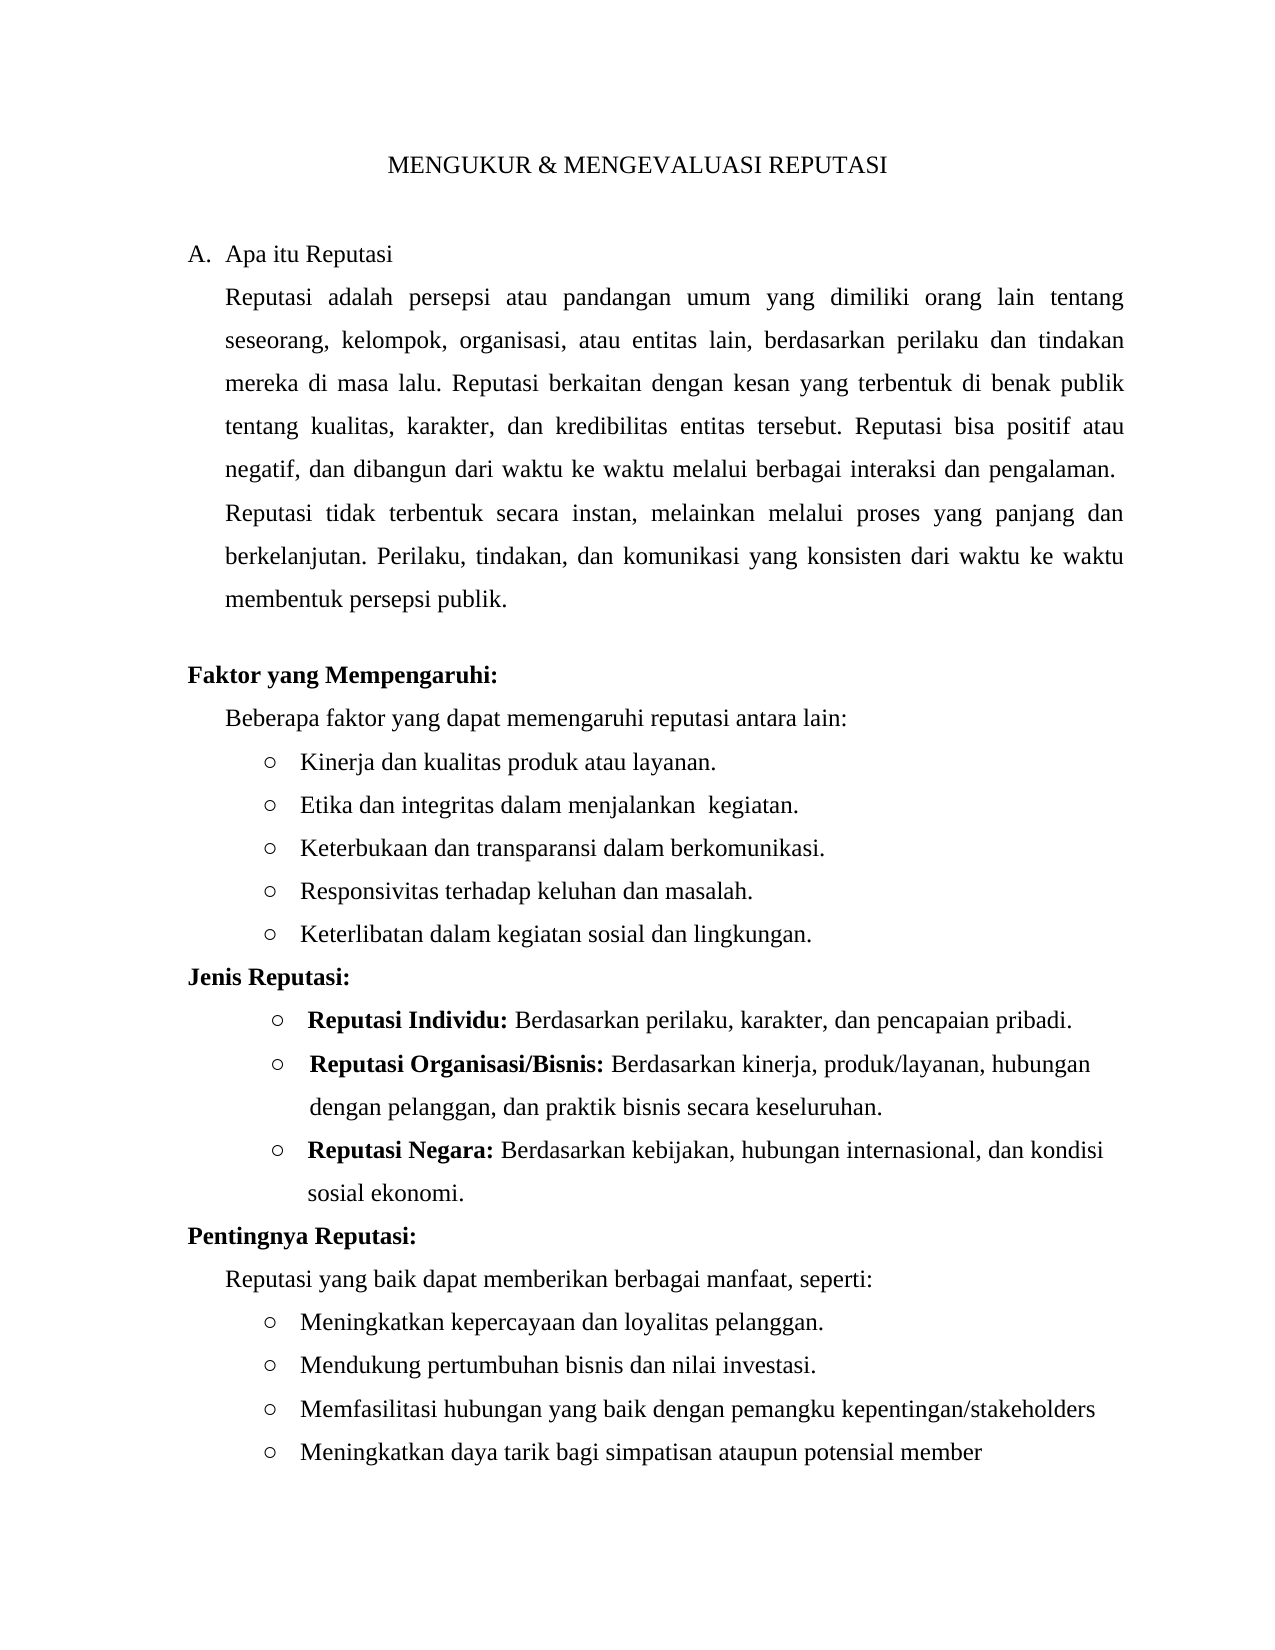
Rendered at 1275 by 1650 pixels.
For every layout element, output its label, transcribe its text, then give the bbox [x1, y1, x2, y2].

list Reputasi Negara: Berdasarkan kebijakan, hubungan internasional, dan kondisi sosial ekonomi. [270, 1135, 1114, 1207]
list Jenis Reputasi: [187, 962, 1125, 991]
list Apa itu Reputasi [187, 239, 1125, 268]
list Responsivitas terhadap keluhan dan masalah. [262, 876, 1114, 905]
list Memfasilitasi hubungan yang baik dengan pemangku kepentingan/stakeholders [262, 1394, 1114, 1422]
list Meningkatkan kepercayaan dan loyalitas pelanggan. [262, 1307, 1114, 1336]
list Meningkatkan daya tarik bagi simpatisan ataupun potensial member [262, 1437, 1114, 1466]
list Keterlibatan dalam kegiatan sosial dan lingkungan. [262, 919, 1114, 948]
list Faktor yang Mempengaruhi: Beberapa faktor yang dapat memengaruhi reputasi antara lain: [187, 660, 1125, 732]
list Pentingnya Reputasi: Reputasi yang baik dapat memberikan berbagai manfaat, seperti: [187, 1221, 1125, 1293]
text Reputasi adalah persepsi atau pandangan umum yang dimiliki orang lain tentang seseorang, kelompok, organisasi, atau entitas lain, berdasarkan perilaku dan tindakan mereka di masa lalu. Reputasi berkaitan dengan kesan yang terbentuk di benak publik tentang kualitas, karakter, dan kredibilitas entitas tersebut. Reputasi bisa positif atau negatif, dan dibangun dari waktu ke waktu melalui berbagai interaksi dan pengalaman. Reputasi tidak terbentuk secara instan, melainkan melalui proses yang panjang dan berkelanjutan. Perilaku, tindakan, dan komunikasi yang konsisten dari waktu ke waktu membentuk persepsi publik. [225, 282, 1125, 613]
text MENGUKUR & MENGEVALUASI REPUTASI [150, 150, 1125, 179]
list Mendukung pertumbuhan bisnis dan nilai investasi. [262, 1351, 1114, 1379]
list Reputasi Individu: Berdasarkan perilaku, karakter, dan pencapaian pribadi. [270, 1005, 1114, 1034]
list Reputasi Organisasi/Bisnis: Berdasarkan kinerja, produk/layanan, hubungan dengan pelanggan, dan praktik bisnis secara keseluruhan. [270, 1048, 1114, 1121]
list Etika dan integritas dalam menjalankan kegiatan. [262, 790, 1114, 818]
list Kinerja dan kualitas produk atau layanan. [262, 747, 1114, 775]
list Keterbukaan dan transparansi dalam berkomunikasi. [262, 833, 1114, 862]
